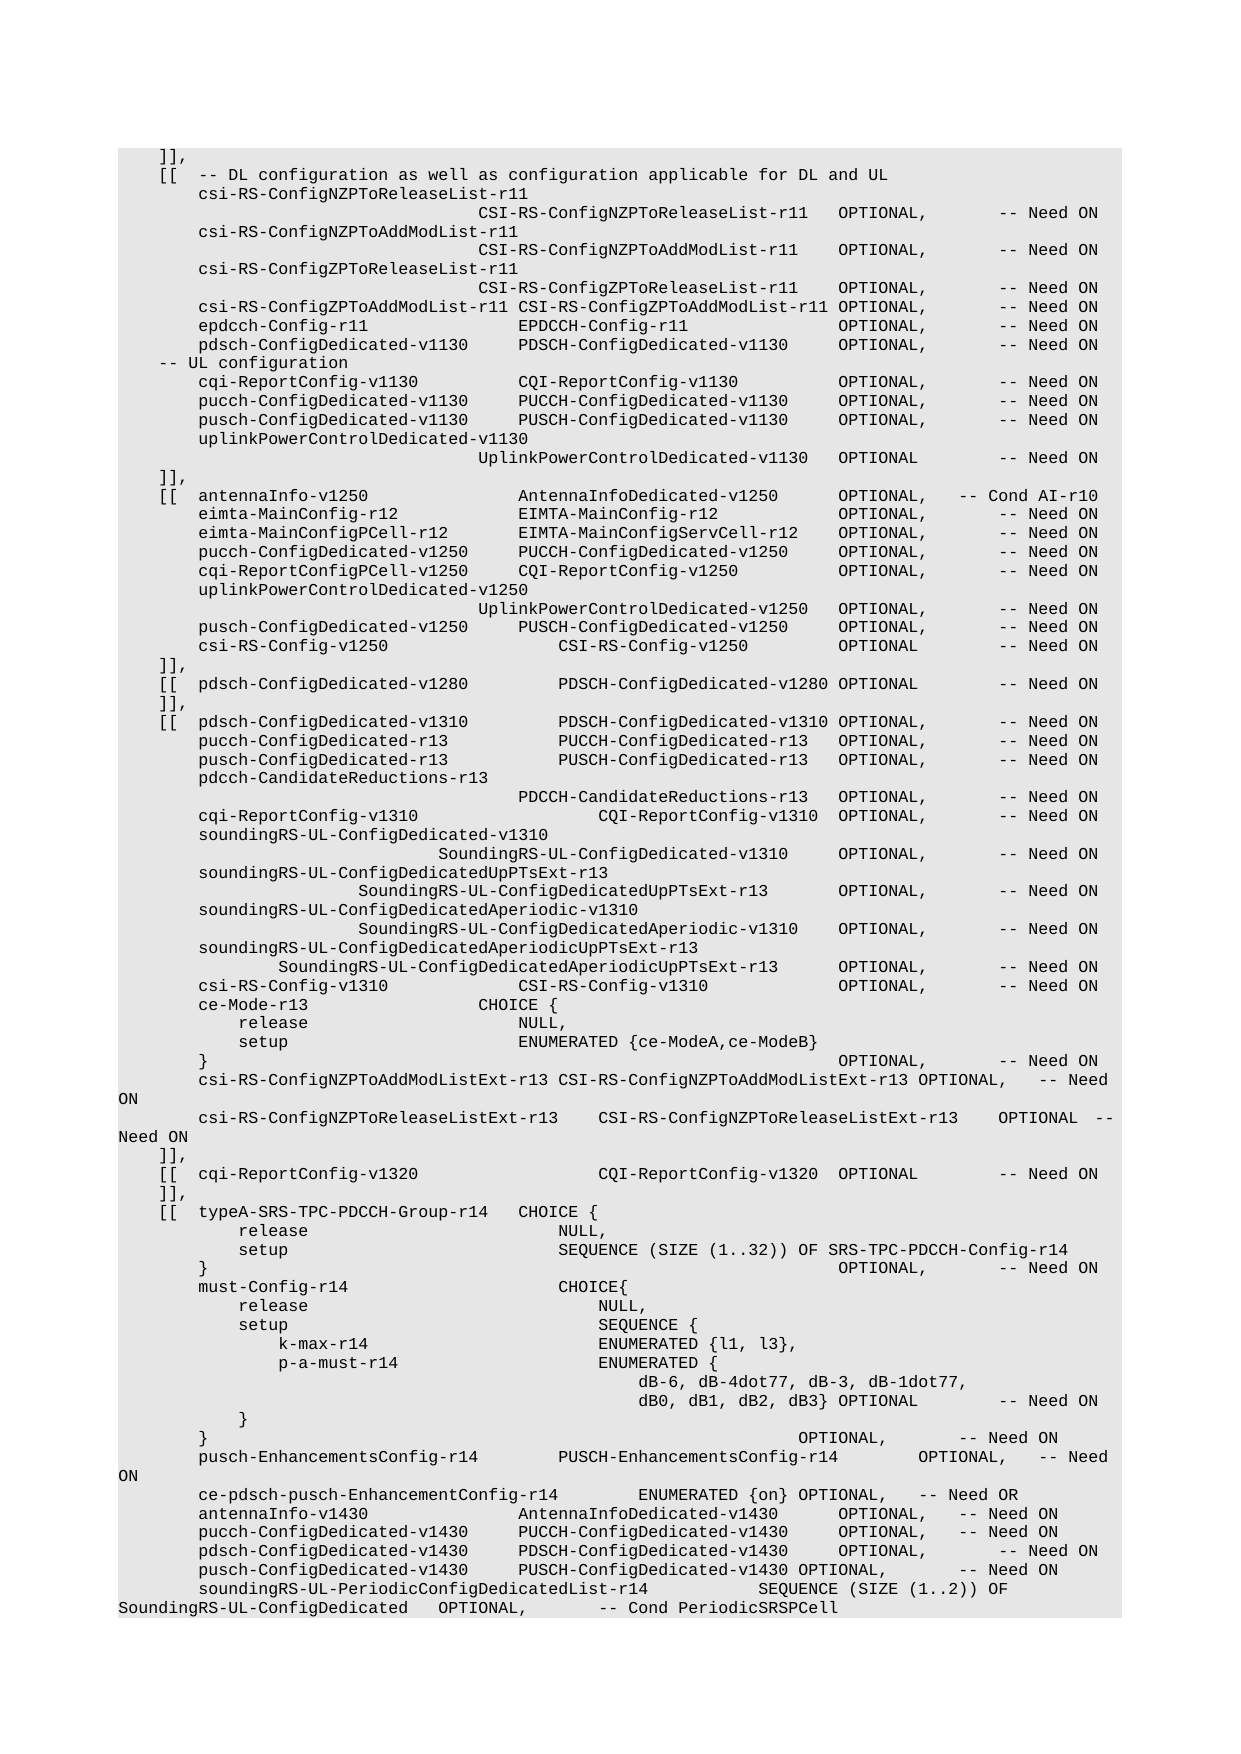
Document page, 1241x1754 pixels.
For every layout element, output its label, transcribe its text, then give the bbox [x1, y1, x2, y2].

text epdcch-Config-r11 EPDCCH-Config-r11 OPTIONAL, -- Need ON [118, 317, 1122, 336]
text ce-pdsch-pusch-EnhancementConfig-r14 ENUMERATED {on} OPTIONAL, -- Need OR [118, 1486, 1122, 1505]
text csi-RS-ConfigNZPToAddModList-r11 [118, 223, 1122, 242]
text [[ pdsch-ConfigDedicated-v1280 PDSCH-ConfigDedicated-v1280 OPTIONAL -- Need ON [118, 676, 1122, 694]
text UplinkPowerControlDedicated-v1130 OPTIONAL -- Need ON [118, 449, 1122, 468]
text csi-RS-ConfigZPToAddModList-r11 CSI-RS-ConfigZPToAddModList-r11 OPTIONAL, -- Need ON [118, 298, 1122, 317]
text pdcch-CandidateReductions-r13 [118, 770, 1122, 789]
text soundingRS-UL-ConfigDedicated-v1310 [118, 826, 1122, 845]
text cqi-ReportConfig-v1310 CQI-ReportConfig-v1310 OPTIONAL, -- Need ON [118, 808, 1122, 826]
text csi-RS-ConfigNZPToReleaseList-r11 [118, 185, 1122, 204]
text pucch-ConfigDedicated-v1130 PUCCH-ConfigDedicated-v1130 OPTIONAL, -- Need ON [118, 393, 1122, 412]
text SoundingRS-UL-ConfigDedicated-v1310 OPTIONAL, -- Need ON [118, 845, 1122, 864]
text ]], [118, 148, 1122, 167]
text [[ -- DL configuration as well as configuration applicable for DL and UL [118, 167, 1122, 185]
text soundingRS-UL-PeriodicConfigDedicatedList-r14 SEQUENCE (SIZE (1..2)) OF SoundingRS-UL-ConfigDedicated OPTIONAL, -- Cond PeriodicSRSPCell [118, 1581, 1122, 1618]
text pusch-ConfigDedicated-v1130 PUSCH-ConfigDedicated-v1130 OPTIONAL, -- Need ON [118, 412, 1122, 431]
text pdsch-ConfigDedicated-v1130 PDSCH-ConfigDedicated-v1130 OPTIONAL, -- Need ON [118, 336, 1122, 355]
text CSI-RS-ConfigNZPToAddModList-r11 OPTIONAL, -- Need ON [118, 242, 1122, 261]
text [[ cqi-ReportConfig-v1320 CQI-ReportConfig-v1320 OPTIONAL -- Need ON [118, 1166, 1122, 1185]
text [[ typeA-SRS-TPC-PDCCH-Group-r14 CHOICE { [118, 1203, 1122, 1222]
text cqi-ReportConfig-v1130 CQI-ReportConfig-v1130 OPTIONAL, -- Need ON [118, 374, 1122, 393]
text uplinkPowerControlDedicated-v1250 [118, 581, 1122, 600]
text ]], [118, 657, 1122, 676]
text csi-RS-Config-v1310 CSI-RS-Config-v1310 OPTIONAL, -- Need ON [118, 977, 1122, 996]
text csi-RS-ConfigNZPToReleaseListExt-r13 CSI-RS-ConfigNZPToReleaseListExt-r13 OPTIONAL -- Need ON [118, 1109, 1122, 1147]
text } OPTIONAL, -- Need ON [118, 1260, 1122, 1279]
text eimta-MainConfigPCell-r12 EIMTA-MainConfigServCell-r12 OPTIONAL, -- Need ON [118, 525, 1122, 544]
text uplinkPowerControlDedicated-v1130 [118, 431, 1122, 449]
text } OPTIONAL, -- Need ON [118, 1053, 1122, 1072]
text soundingRS-UL-ConfigDedicatedAperiodicUpPTsExt-r13 [118, 939, 1122, 958]
text antennaInfo-v1430 AntennaInfoDedicated-v1430 OPTIONAL, -- Need ON [118, 1505, 1122, 1524]
text pucch-ConfigDedicated-v1250 PUCCH-ConfigDedicated-v1250 OPTIONAL, -- Need ON [118, 544, 1122, 562]
text SoundingRS-UL-ConfigDedicatedAperiodic-v1310 OPTIONAL, -- Need ON [118, 921, 1122, 939]
text } OPTIONAL, -- Need ON [118, 1430, 1122, 1449]
text } [118, 1411, 1122, 1430]
text k-max-r14 ENUMERATED {l1, l3}, [118, 1336, 1122, 1354]
text release NULL, [118, 1015, 1122, 1034]
text pusch-ConfigDedicated-v1250 PUSCH-ConfigDedicated-v1250 OPTIONAL, -- Need ON [118, 619, 1122, 638]
text csi-RS-ConfigNZPToAddModListExt-r13 CSI-RS-ConfigNZPToAddModListExt-r13 OPTIONAL, -- Need ON [118, 1072, 1122, 1109]
text UplinkPowerControlDedicated-v1250 OPTIONAL, -- Need ON [118, 600, 1122, 619]
text [[ antennaInfo-v1250 AntennaInfoDedicated-v1250 OPTIONAL, -- Cond AI-r10 [118, 487, 1122, 506]
text csi-RS-Config-v1250 CSI-RS-Config-v1250 OPTIONAL -- Need ON [118, 638, 1122, 657]
text release NULL, [118, 1222, 1122, 1241]
text [[ pdsch-ConfigDedicated-v1310 PDSCH-ConfigDedicated-v1310 OPTIONAL, -- Need ON [118, 713, 1122, 732]
text CSI-RS-ConfigZPToReleaseList-r11 OPTIONAL, -- Need ON [118, 280, 1122, 298]
text soundingRS-UL-ConfigDedicatedUpPTsExt-r13 [118, 864, 1122, 883]
text soundingRS-UL-ConfigDedicatedAperiodic-v1310 [118, 902, 1122, 921]
text ]], [118, 468, 1122, 487]
text SoundingRS-UL-ConfigDedicatedAperiodicUpPTsExt-r13 OPTIONAL, -- Need ON [118, 958, 1122, 977]
text ]], [118, 694, 1122, 713]
text csi-RS-ConfigZPToReleaseList-r11 [118, 261, 1122, 280]
text PDCCH-CandidateReductions-r13 OPTIONAL, -- Need ON [118, 789, 1122, 808]
text pucch-ConfigDedicated-v1430 PUCCH-ConfigDedicated-v1430 OPTIONAL, -- Need ON [118, 1524, 1122, 1543]
text setup ENUMERATED {ce-ModeA,ce-ModeB} [118, 1034, 1122, 1053]
text pusch-ConfigDedicated-v1430 PUSCH-ConfigDedicated-v1430 OPTIONAL, -- Need ON [118, 1562, 1122, 1581]
text release NULL, [118, 1298, 1122, 1317]
text SoundingRS-UL-ConfigDedicatedUpPTsExt-r13 OPTIONAL, -- Need ON [118, 883, 1122, 902]
text eimta-MainConfig-r12 EIMTA-MainConfig-r12 OPTIONAL, -- Need ON [118, 506, 1122, 525]
text p-a-must-r14 ENUMERATED { [118, 1354, 1122, 1373]
text must-Config-r14 CHOICE{ [118, 1279, 1122, 1298]
text pusch-EnhancementsConfig-r14 PUSCH-EnhancementsConfig-r14 OPTIONAL, -- Need ON [118, 1449, 1122, 1486]
text cqi-ReportConfigPCell-v1250 CQI-ReportConfig-v1250 OPTIONAL, -- Need ON [118, 562, 1122, 581]
text dB-6, dB-4dot77, dB-3, dB-1dot77, [118, 1373, 1122, 1392]
text pusch-ConfigDedicated-r13 PUSCH-ConfigDedicated-r13 OPTIONAL, -- Need ON [118, 751, 1122, 770]
text -- UL configuration [118, 355, 1122, 374]
text setup SEQUENCE { [118, 1317, 1122, 1336]
text dB0, dB1, dB2, dB3} OPTIONAL -- Need ON [118, 1392, 1122, 1411]
text ]], [118, 1185, 1122, 1203]
text CSI-RS-ConfigNZPToReleaseList-r11 OPTIONAL, -- Need ON [118, 204, 1122, 223]
text pdsch-ConfigDedicated-v1430 PDSCH-ConfigDedicated-v1430 OPTIONAL, -- Need ON [118, 1543, 1122, 1562]
text pucch-ConfigDedicated-r13 PUCCH-ConfigDedicated-r13 OPTIONAL, -- Need ON [118, 732, 1122, 751]
text ]], [118, 1147, 1122, 1166]
text setup SEQUENCE (SIZE (1..32)) OF SRS-TPC-PDCCH-Config-r14 [118, 1241, 1122, 1260]
text ce-Mode-r13 CHOICE { [118, 996, 1122, 1015]
